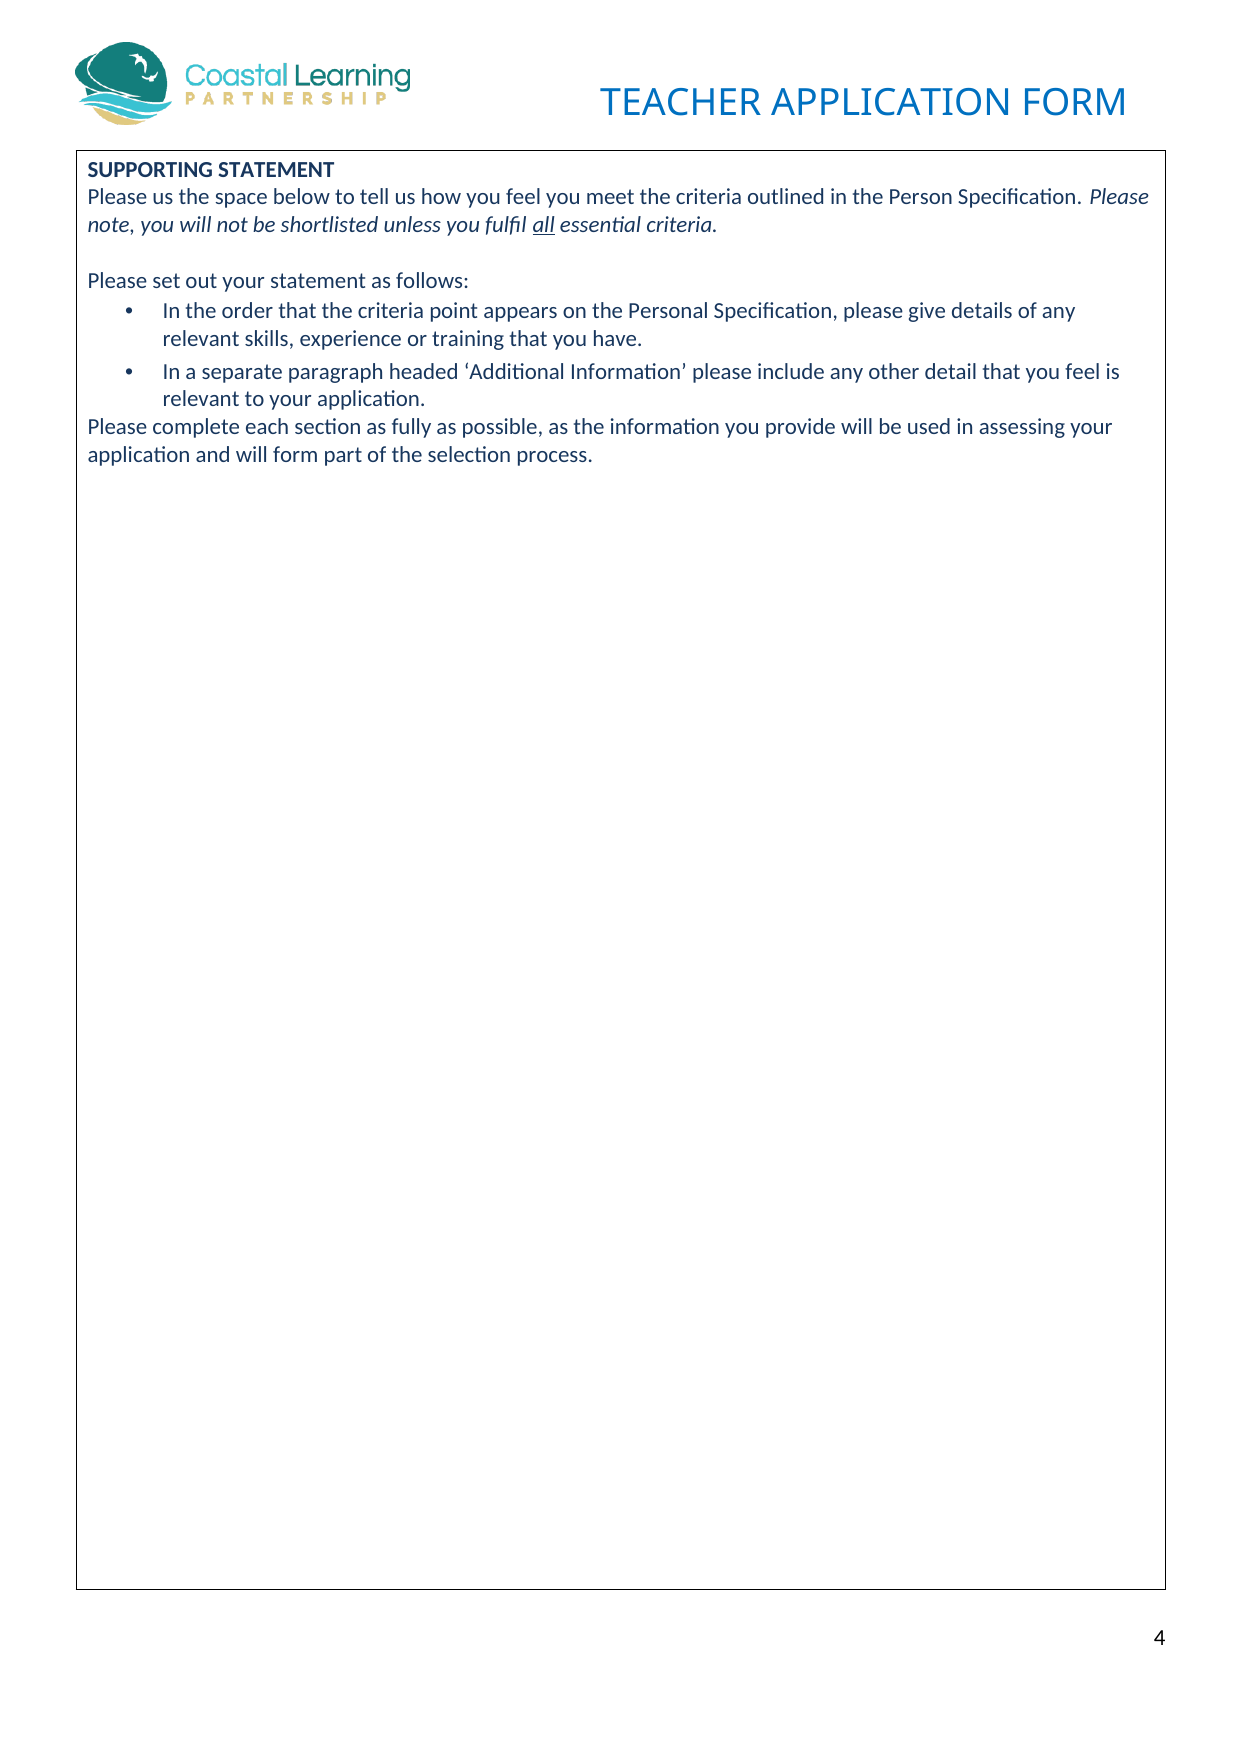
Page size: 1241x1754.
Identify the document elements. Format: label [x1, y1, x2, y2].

picture [75, 42, 410, 125]
table_header [77, 151, 1165, 1589]
